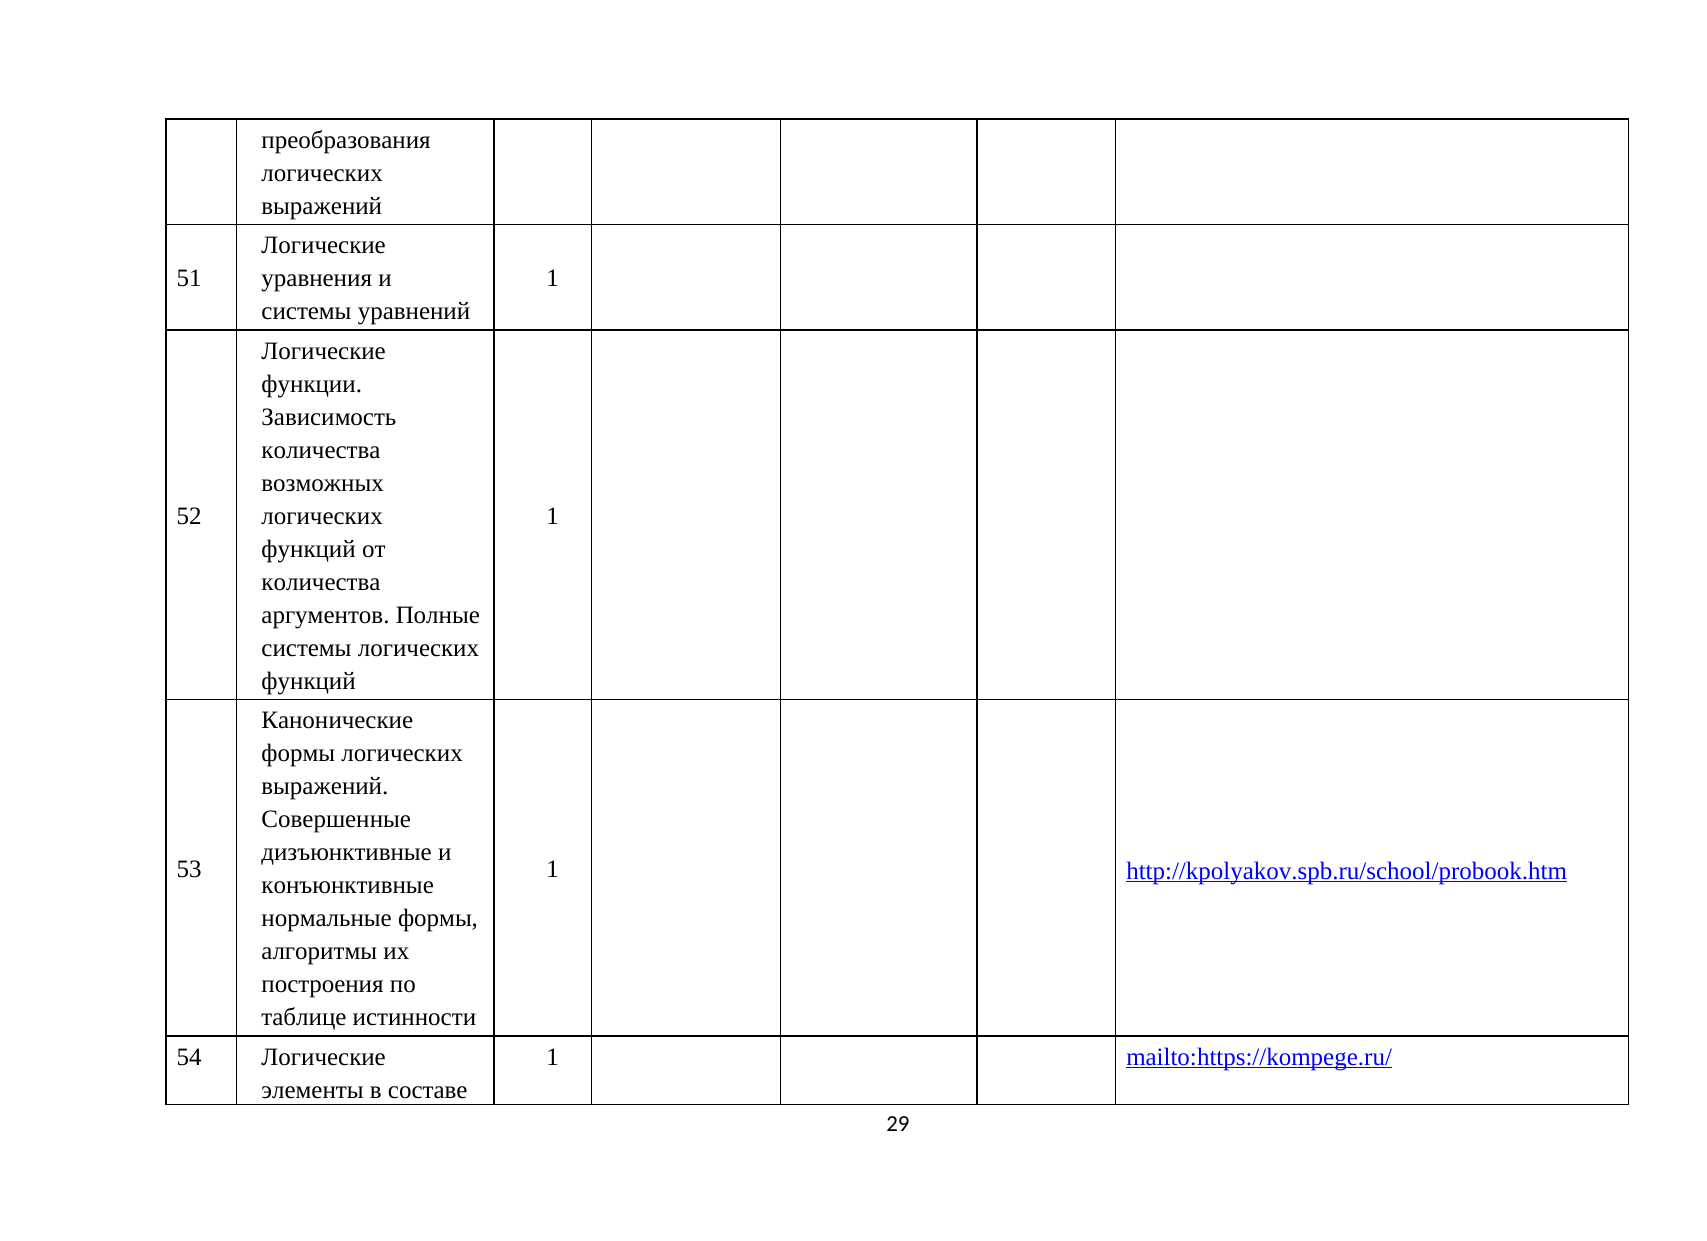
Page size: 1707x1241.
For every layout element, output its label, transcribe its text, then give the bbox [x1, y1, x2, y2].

table_cell [978, 225, 1115, 329]
table_cell [592, 331, 780, 698]
table_cell [978, 700, 1115, 1035]
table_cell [1116, 120, 1628, 223]
table_cell 54 [167, 1037, 236, 1104]
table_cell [237, 120, 493, 223]
table_cell [1116, 331, 1628, 698]
table_cell 51 [167, 225, 236, 329]
table_cell 1 [495, 700, 591, 1035]
table_cell 1 [495, 120, 591, 223]
table_cell [781, 120, 976, 223]
table_cell 53 [167, 700, 236, 1035]
table_cell [592, 1037, 780, 1104]
table_cell 50 [167, 120, 236, 223]
table_cell Логические функции. Зависимость количества возможных логических функций от количества аргументов. Полные системы логических функций [237, 331, 493, 698]
table_cell [781, 225, 976, 329]
table_cell [592, 225, 780, 329]
table_cell 1 [495, 1037, 591, 1104]
table_cell [781, 331, 976, 698]
table_cell 52 [167, 331, 236, 698]
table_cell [1116, 1037, 1628, 1104]
table_cell 1 [495, 225, 591, 329]
table_cell [592, 700, 780, 1035]
table_cell [978, 120, 1115, 223]
table_cell [781, 700, 976, 1035]
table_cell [237, 1037, 493, 1104]
table_cell 1 [495, 331, 591, 698]
table_cell [978, 331, 1115, 698]
table_cell Канонические формы логических выражений. Совершенные дизъюнктивные и конъюнктивные нормальные формы, алгоритмы их построения по таблице истинности [237, 700, 493, 1035]
table_cell http://kpolyakov.spb.ru/school/probook.htm [1116, 700, 1628, 1035]
table_cell [592, 120, 780, 223]
table_cell Логические уравнения и системы уравнений [237, 225, 493, 329]
table_cell [781, 1037, 976, 1104]
table_cell [1116, 225, 1628, 329]
table_cell [978, 1037, 1115, 1104]
